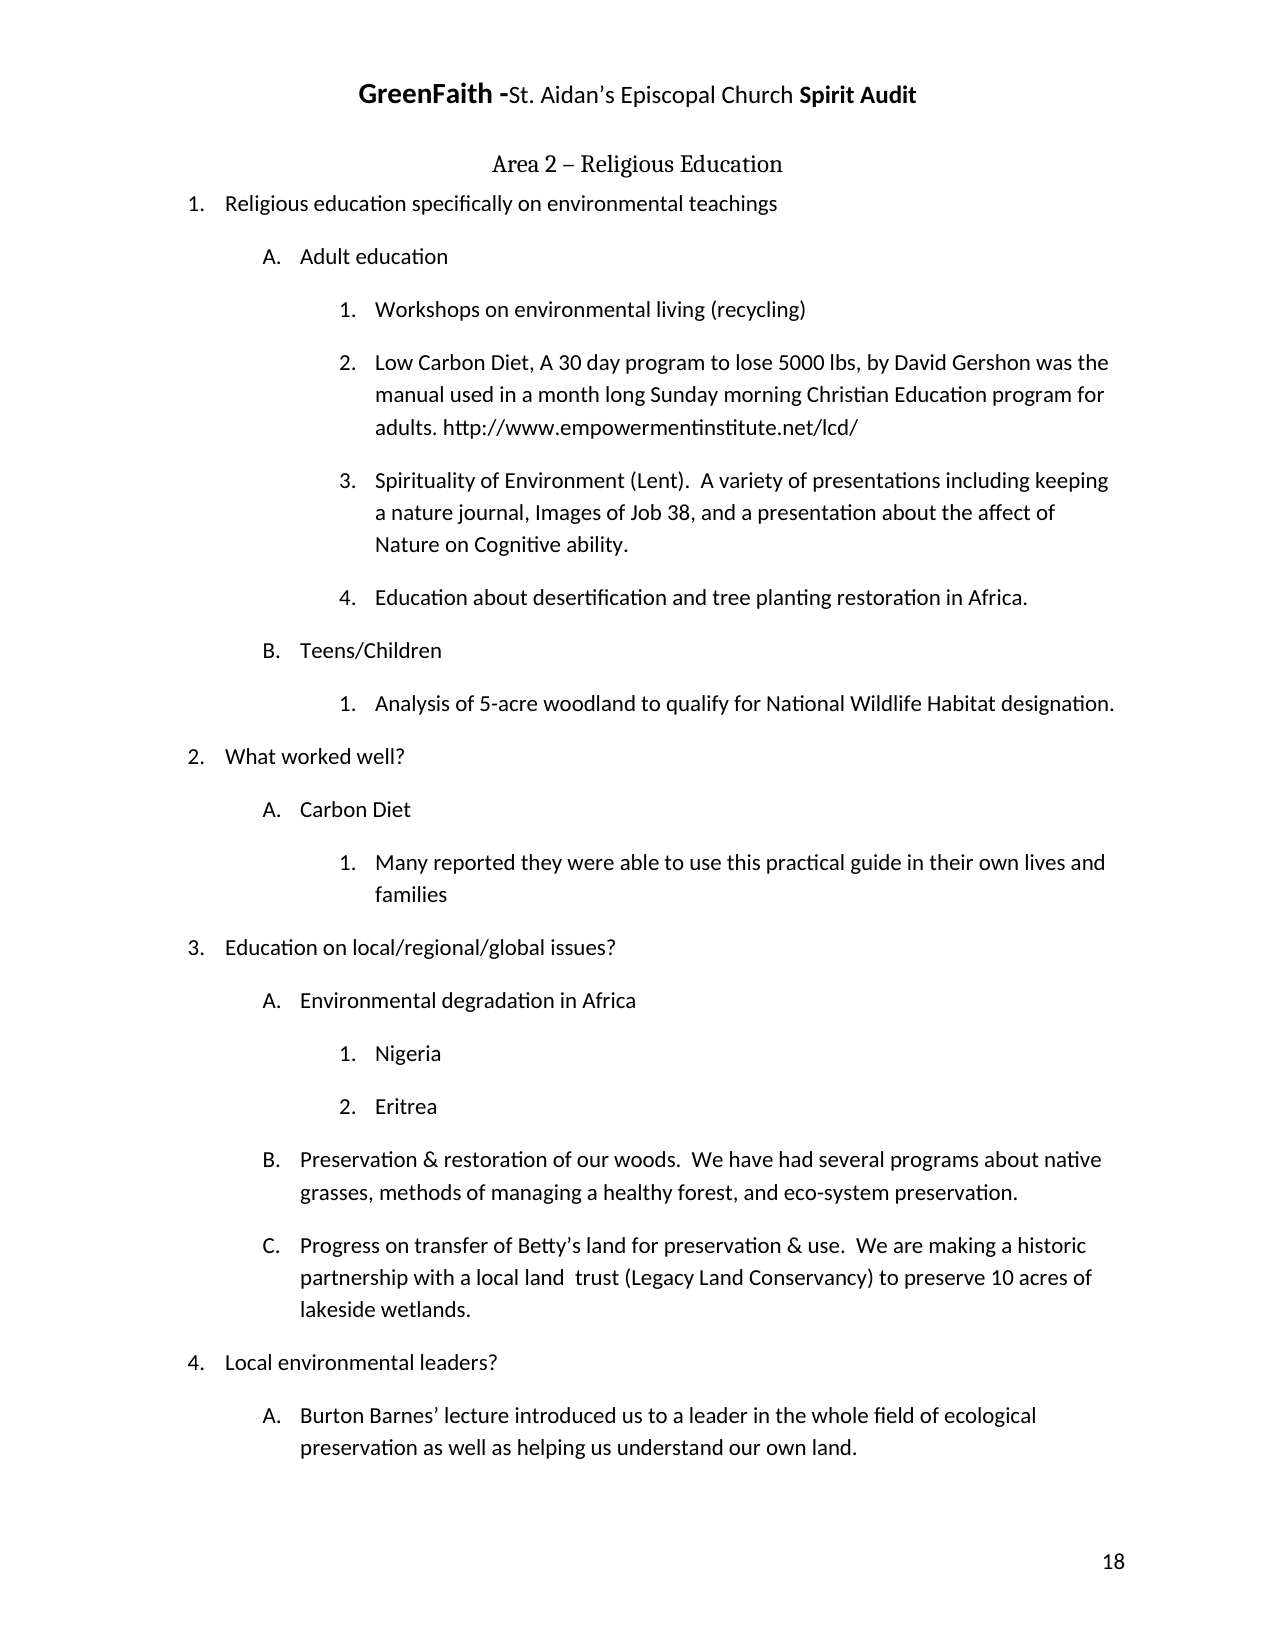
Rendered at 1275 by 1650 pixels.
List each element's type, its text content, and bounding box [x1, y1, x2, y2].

list Environmental degradation in Africa [262, 986, 1125, 1014]
list Religious education specifically on environmental teachings [187, 189, 1125, 217]
list Low Carbon Diet, A 30 day program to lose 5000 lbs, by David Gershon was the manual used in a month long Sunday morning Christian Education program for adults. http://www.empowermentinstitute.net/lcd/ [356, 348, 1125, 441]
list Teens/Children [262, 636, 1125, 664]
list Burton Barnes’ lecture introduced us to a leader in the whole field of ecological preservation as well as helping us understand our own land. [262, 1401, 1125, 1461]
list What worked well? [187, 742, 1125, 770]
subtitle Area 2 – Religious Education [150, 150, 1125, 179]
list Preservation & restoration of our woods. We have had several programs about native grasses, methods of managing a healthy forest, and eco-system preservation. [262, 1146, 1125, 1206]
list Nigeria [356, 1039, 1125, 1067]
list Workshops on environmental living (recycling) [356, 295, 1125, 323]
list Spirituality of Environment (Lent). A variety of presentations including keeping a nature journal, Images of Job 38, and a presentation about the affect of Nature on Cognitive ability. [356, 466, 1125, 558]
list Carbon Diet [262, 795, 1125, 823]
list Education on local/regional/global issues? [187, 933, 1125, 961]
list Progress on transfer of Betty’s land for preservation & use. We are making a historic partnership with a local land trust (Legacy Land Conservancy) to preserve 10 acres of lakeside wetlands. [262, 1231, 1125, 1323]
list Education about desertification and tree planting restoration in Africa. [356, 583, 1125, 611]
list Adult education [262, 242, 1125, 270]
list Many reported they were able to use this practical guide in their own lives and families [356, 848, 1125, 908]
list Analysis of 5-acre woodland to qualify for National Wildlife Habitat designation. [356, 689, 1125, 717]
list Eritrea [356, 1092, 1125, 1121]
list Local environmental leaders? [187, 1348, 1125, 1376]
